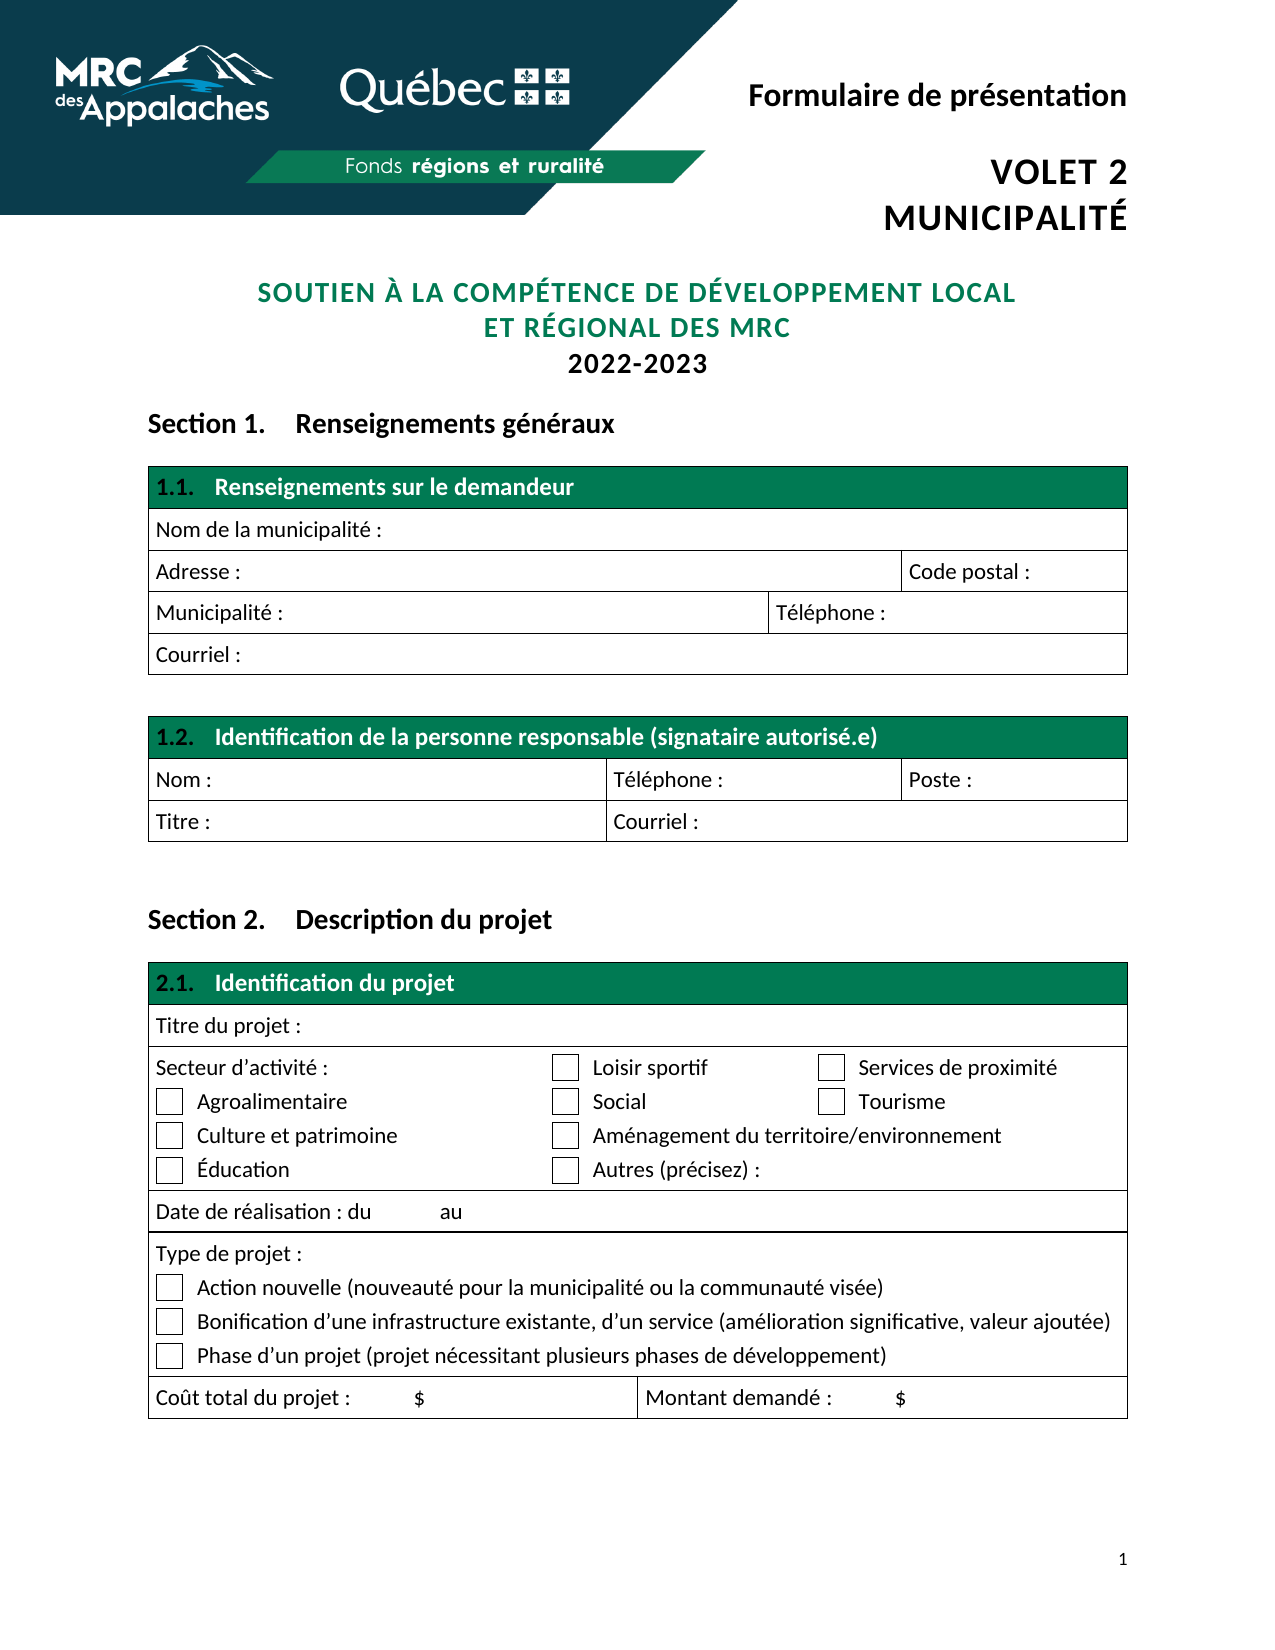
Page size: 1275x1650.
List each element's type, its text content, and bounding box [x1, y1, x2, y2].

table_cell Titre : [149, 801, 606, 841]
table_cell Nom de la municipalité : [149, 509, 1127, 550]
table_cell Courriel : [607, 801, 1127, 841]
table_cell Type de projet : Action nouvelle (nouveauté pour la municipalité ou la communauté visée) Bonification d’une infrastructure existante, d’un service (amélioration significative, valeur ajoutée) Phase d’un projet (projet nécessitant plusieurs phases de développement) [149, 1233, 1127, 1376]
table_cell Date de réalisation : du au [149, 1191, 1127, 1231]
picture [0, 0, 738, 215]
table_cell Coût total du projet : $ [149, 1377, 637, 1417]
table_cell Nom : [149, 759, 606, 799]
table_cell Montant demandé : $ [638, 1377, 1127, 1417]
table_cell Municipalité : [149, 592, 768, 633]
table_cell Code postal : [902, 551, 1127, 591]
table_cell Téléphone : [769, 592, 1127, 633]
table_header Renseignements sur le demandeur [149, 467, 1127, 508]
subtitle Description du projet [148, 901, 1127, 937]
table_cell Titre du projet : [149, 1005, 1127, 1046]
table_header Identification de la personne responsable (signataire autorisé.e) [149, 717, 1127, 758]
title Soutien à la COMPÉTENCE DE DÉVELOPPEMENT LOCAL ET RÉGIONAL DES MRC 2022-2023 [148, 274, 1127, 381]
table_cell Secteur d’activité : Loisir sportif Services de proximité Agroalimentaire Social Tourisme Culture et patrimoine Aménagement du territoire/environnement Éducation Autres (précisez) : [149, 1047, 1127, 1190]
table_header Identification du projet [149, 963, 1127, 1004]
table_cell Téléphone : [607, 759, 901, 799]
table_cell Poste : [902, 759, 1127, 799]
table_cell Courriel : [149, 634, 1127, 674]
text VOLET 2 [148, 148, 1127, 193]
subtitle Renseignements généraux [148, 406, 1127, 441]
text MUNICIPALITÉ [148, 193, 1127, 239]
table_cell Adresse : [149, 551, 901, 591]
